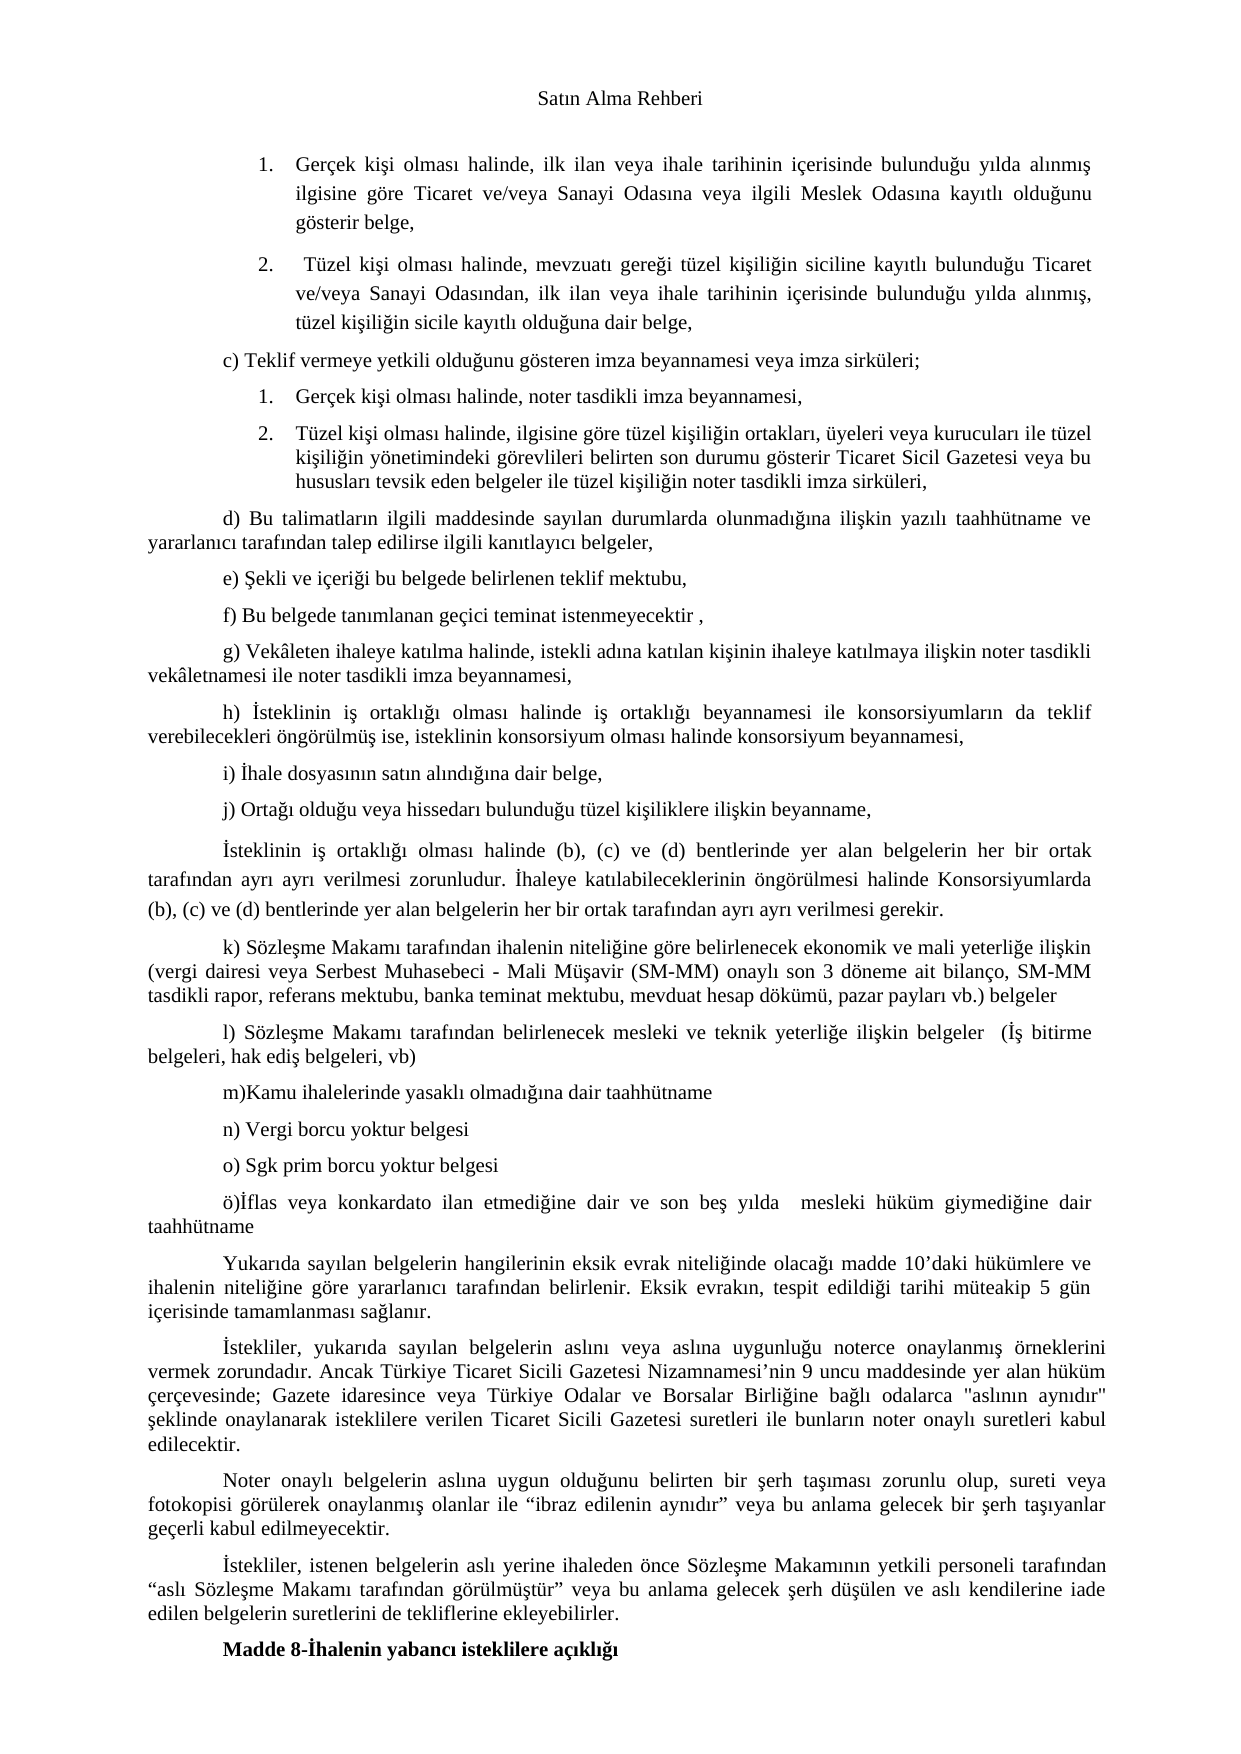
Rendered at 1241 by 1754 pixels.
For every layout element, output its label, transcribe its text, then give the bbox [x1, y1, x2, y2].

text İsteklinin iş ortaklığı olması halinde (b), (c) ve (d) bentlerinde yer alan belgelerin her bir ortak tarafından ayrı ayrı verilmesi zorunludur. İhaleye katılabileceklerinin öngörülmesi halinde Konsorsiyumlarda (b), (c) ve (d) bentlerinde yer alan belgelerin her bir ortak tarafından ayrı ayrı verilmesi gerekir. [148, 834, 1093, 922]
text İstekliler, yukarıda sayılan belgelerin aslını veya aslına uygunluğu noterce onaylanmış örneklerini vermek zorundadır. Ancak Türkiye Ticaret Sicili Gazetesi Nizamnamesi’nin 9 uncu maddesinde yer alan hüküm çerçevesinde; Gazete idaresince veya Türkiye Odalar ve Borsalar Birliğine bağlı odalarca "aslının aynıdır" şeklinde onaylanarak isteklilere verilen Ticaret Sicili Gazetesi suretleri ile bunların noter onaylı suretleri kabul edilecektir. [148, 1335, 1107, 1456]
text l) Sözleşme Makamı tarafından belirlenecek mesleki ve teknik yeterliğe ilişkin belgeler (İş bitirme belgeleri, hak ediş belgeleri, vb) [148, 1019, 1093, 1068]
text n) Vergi borcu yoktur belgesi [148, 1117, 1093, 1141]
text m)Kamu ihalelerinde yasaklı olmadığına dair taahhütname [148, 1080, 1093, 1104]
text ö)İflas veya konkardato ilan etmediğine dair ve son beş yılda mesleki hüküm giymediğine dair taahhütname [148, 1190, 1093, 1238]
text f) Bu belgede tanımlanan geçici teminat istenmeyecektir , [148, 603, 1093, 627]
text d) Bu talimatların ilgili maddesinde sayılan durumlarda olunmadığına ilişkin yazılı taahhütname ve yararlanıcı tarafından talep edilirse ilgili kanıtlayıcı belgeler, [148, 506, 1093, 554]
text k) Sözleşme Makamı tarafından ihalenin niteliğine göre belirlenecek ekonomik ve mali yeterliğe ilişkin (vergi dairesi veya Serbest Muhasebeci - Mali Müşavir (SM-MM) onaylı son 3 döneme ait bilanço, SM-MM tasdikli rapor, referans mektubu, banka teminat mektubu, mevduat hesap dökümü, pazar payları vb.) belgeler [148, 935, 1093, 1007]
text İstekliler, istenen belgelerin aslı yerine ihaleden önce Sözleşme Makamının yetkili personeli tarafından “aslı Sözleşme Makamı tarafından görülmüştür” veya bu anlama gelecek şerh düşülen ve aslı kendilerine iade edilen belgelerin suretlerini de tekliflerine ekleyebilirler. [148, 1553, 1107, 1625]
text Yukarıda sayılan belgelerin hangilerinin eksik evrak niteliğinde olacağı madde 10’daki hükümlere ve ihalenin niteliğine göre yararlanıcı tarafından belirlenir. Eksik evrakın, tespit edildiği tarihi müteakip 5 gün içerisinde tamamlanması sağlanır. [148, 1251, 1093, 1323]
text i) İhale dosyasının satın alındığına dair belge, [148, 761, 1093, 784]
list Gerçek kişi olması halinde, noter tasdikli imza beyannamesi, [258, 384, 1093, 408]
text e) Şekli ve içeriği bu belgede belirlenen teklif mektubu, [148, 566, 1093, 590]
list Tüzel kişi olması halinde, ilgisine göre tüzel kişiliğin ortakları, üyeleri veya kurucuları ile tüzel kişiliğin yönetimindeki görevlileri belirten son durumu gösterir Ticaret Sicil Gazetesi veya bu hususları tevsik eden belgeler ile tüzel kişiliğin noter tasdikli imza sirküleri, [258, 421, 1093, 493]
list Tüzel kişi olması halinde, mevzuatı gereği tüzel kişiliğin siciline kayıtlı bulunduğu Ticaret ve/veya Sanayi Odasından, ilk ilan veya ihale tarihinin içerisinde bulunduğu yılda alınmış, tüzel kişiliğin sicile kayıtlı olduğuna dair belge, [258, 248, 1093, 335]
text c) Teklif vermeye yetkili olduğunu gösteren imza beyannamesi veya imza sirküleri; [148, 348, 1093, 372]
text j) Ortağı olduğu veya hissedarı bulunduğu tüzel kişiliklere ilişkin beyanname, [148, 797, 1093, 821]
text o) Sgk prim borcu yoktur belgesi [148, 1153, 1093, 1177]
text Noter onaylı belgelerin aslına uygun olduğunu belirten bir şerh taşıması zorunlu olup, sureti veya fotokopisi görülerek onaylanmış olanlar ile “ibraz edilenin aynıdır” veya bu anlama gelecek bir şerh taşıyanlar geçerli kabul edilmeyecektir. [148, 1468, 1107, 1540]
text h) İsteklinin iş ortaklığı olması halinde iş ortaklığı beyannamesi ile konsorsiyumların da teklif verebilecekleri öngörülmüş ise, isteklinin konsorsiyum olması halinde konsorsiyum beyannamesi, [148, 700, 1093, 748]
list Gerçek kişi olması halinde, ilk ilan veya ihale tarihinin içerisinde bulunduğu yılda alınmış ilgisine göre Ticaret ve/veya Sanayi Odasına veya ilgili Meslek Odasına kayıtlı olduğunu gösterir belge, [258, 148, 1093, 235]
text g) Vekâleten ihaleye katılma halinde, istekli adına katılan kişinin ihaleye katılmaya ilişkin noter tasdikli vekâletnamesi ile noter tasdikli imza beyannamesi, [148, 639, 1093, 687]
text Madde 8-İhalenin yabancı isteklilere açıklığı [148, 1637, 1107, 1661]
